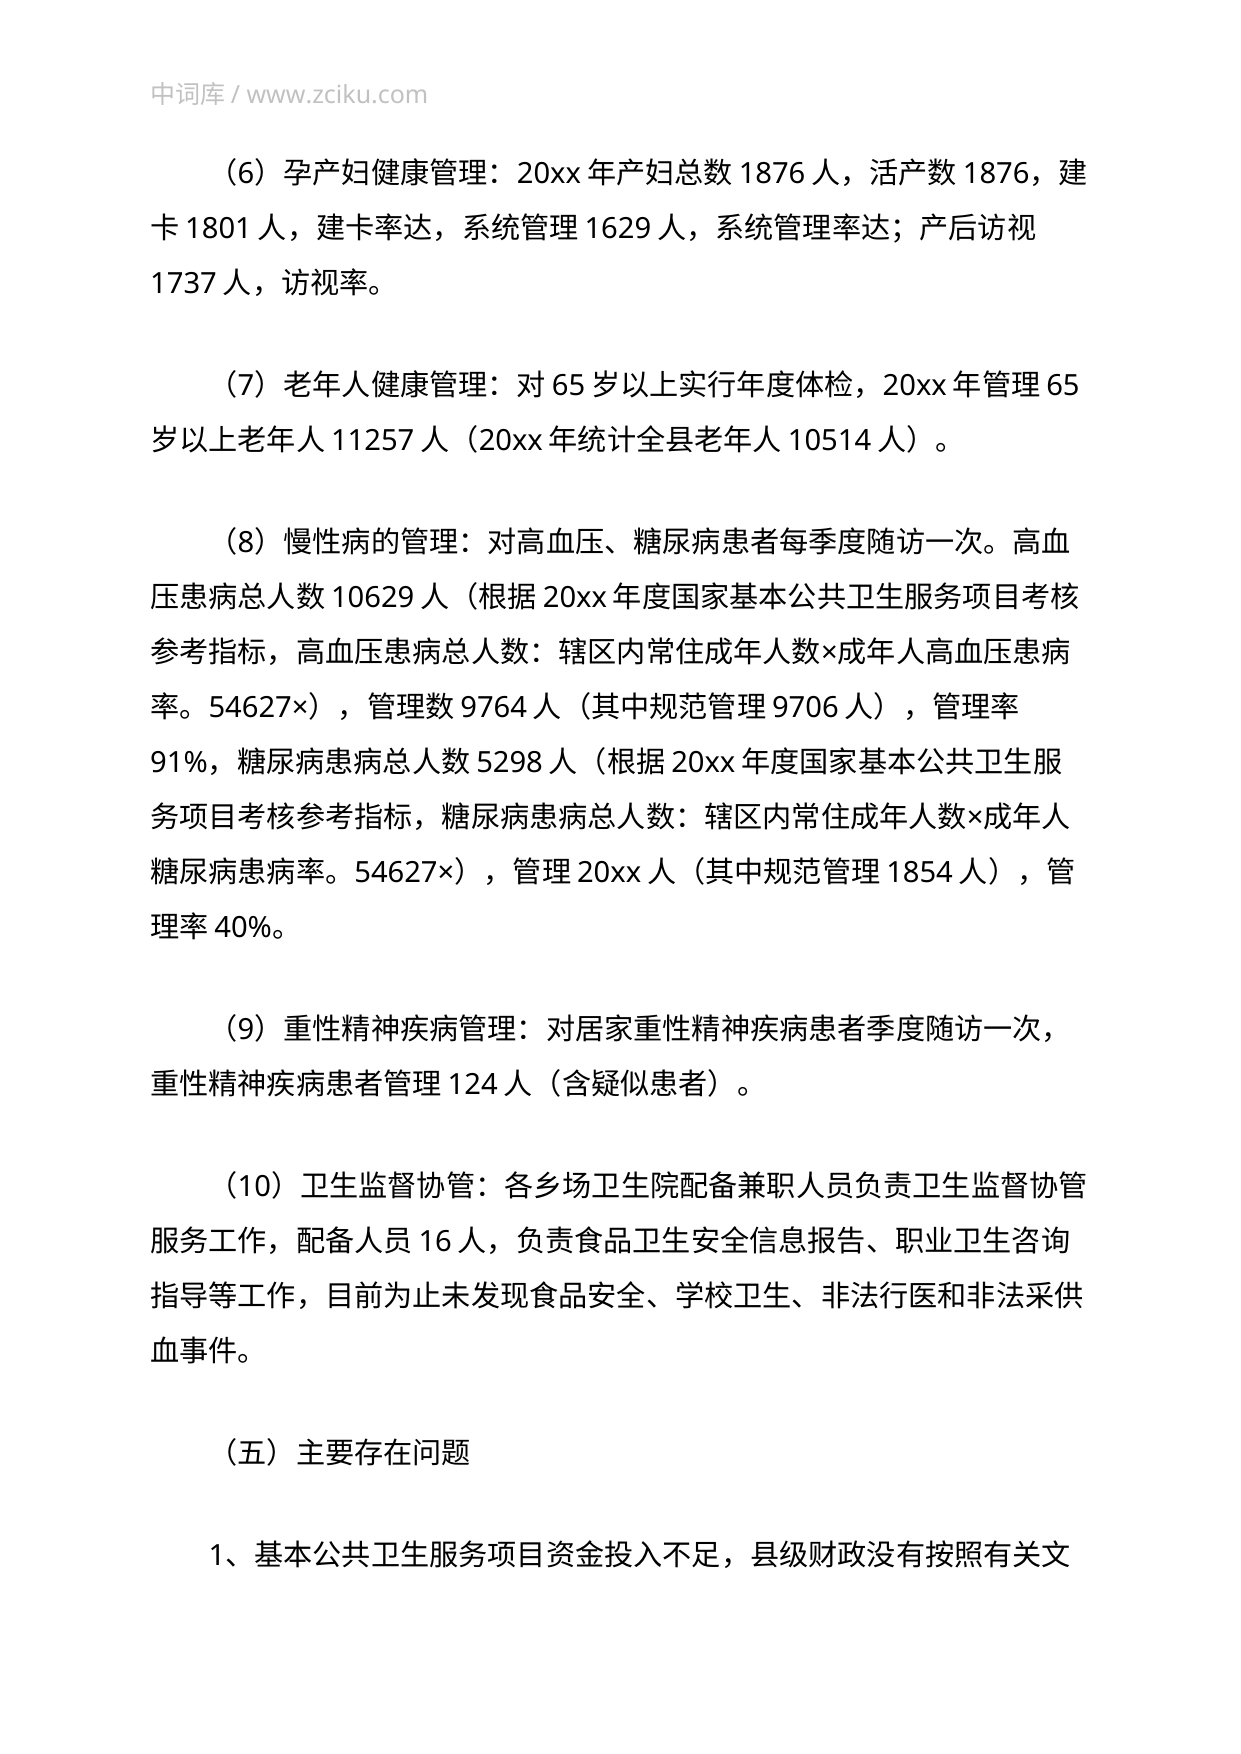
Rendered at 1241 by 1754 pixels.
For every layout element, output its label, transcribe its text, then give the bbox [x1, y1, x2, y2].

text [150, 1531, 1090, 1574]
text （9）重性精神疾病管理：对居家重性精神疾病患者季度随访一次，重性精神疾病患者管理124人（含疑似患者）。 [150, 1006, 1090, 1103]
text （8）慢性病的管理：对高血压、糖尿病患者每季度随访一次。高血压患病总人数10629人（根据20xx年度国家基本公共卫生服务项目考核参考指标，高血压患病总人数：辖区内常住成年人数×成年人高血压患病率。54627×），管理数9764人（其中规范管理9706人），管理率91%，糖尿病患病总人数5298人（根据20xx年度国家基本公共卫生服务项目考核参考指标，糖尿病患病总人数：辖区内常住成年人数×成年人糖尿病患病率。54627×），管理20xx人（其中规范管理1854人），管理率40%。 [150, 519, 1090, 946]
text （10）卫生监督协管：各乡场卫生院配备兼职人员负责卫生监督协管服务工作，配备人员16人，负责食品卫生安全信息报告、职业卫生咨询指导等工作，目前为止未发现食品安全、学校卫生、非法行医和非法采供血事件。 [150, 1163, 1090, 1370]
text （6）孕产妇健康管理：20xx年产妇总数1876人，活产数1876，建卡1801人，建卡率达，系统管理1629人，系统管理率达；产后访视1737人，访视率。 [150, 150, 1090, 302]
text （7）老年人健康管理：对65岁以上实行年度体检，20xx年管理65岁以上老年人11257人（20xx年统计全县老年人10514人）。 [150, 362, 1090, 459]
text （五）主要存在问题 [150, 1429, 1090, 1472]
